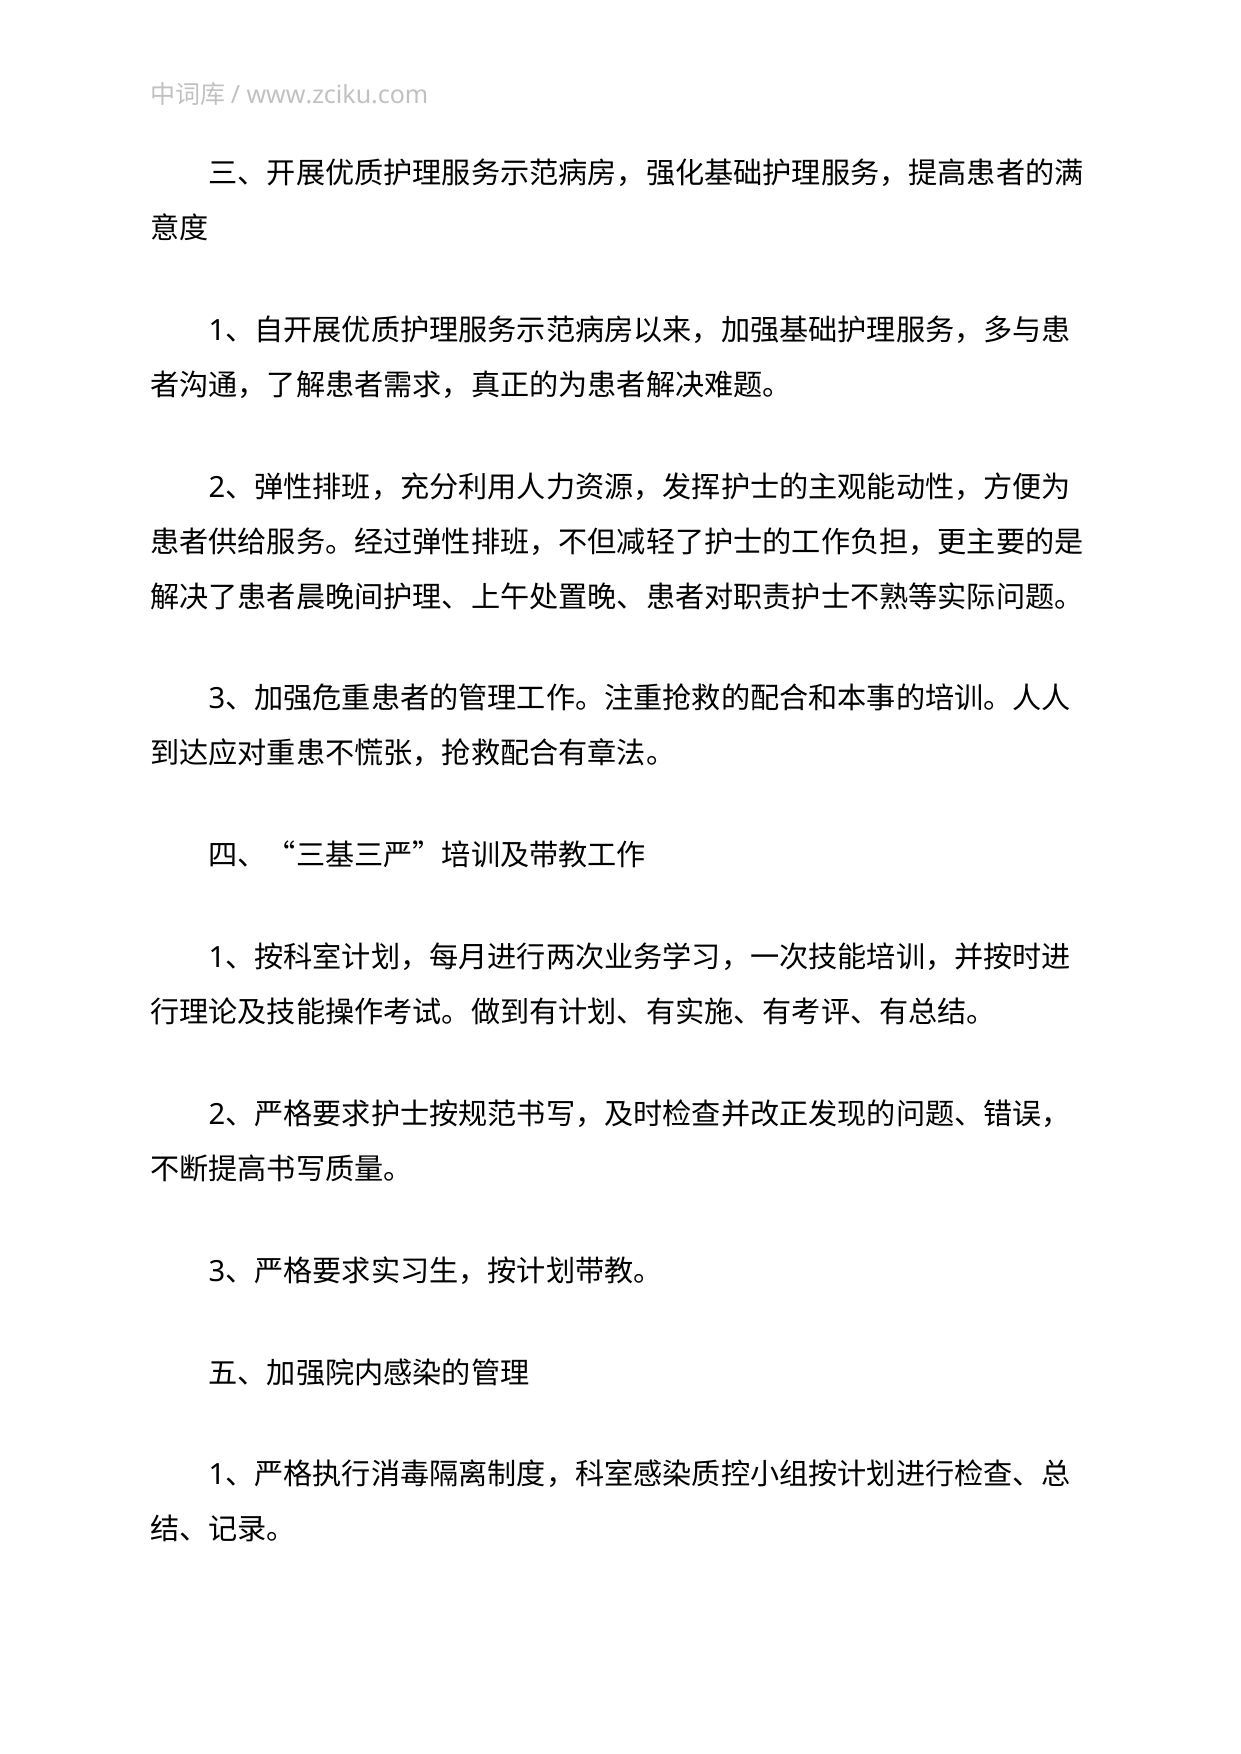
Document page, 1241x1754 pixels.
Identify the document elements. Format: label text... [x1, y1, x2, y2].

text 1、严格执行消毒隔离制度，科室感染质控小组按计划进行检查、总结、记录。 [150, 1451, 1090, 1548]
text 五、加强院内感染的管理 [150, 1349, 1090, 1391]
text 三、开展优质护理服务示范病房，强化基础护理服务，提高患者的满意度 [150, 150, 1090, 247]
text 2、弹性排班，充分利用人力资源，发挥护士的主观能动性，方便为患者供给服务。经过弹性排班，不但减轻了护士的工作负担，更主要的是解决了患者晨晚间护理、上午处置晚、患者对职责护士不熟等实际问题。 [150, 463, 1090, 616]
text 1、按科室计划，每月进行两次业务学习，一次技能培训，并按时进行理论及技能操作考试。做到有计划、有实施、有考评、有总结。 [150, 934, 1090, 1031]
text 1、自开展优质护理服务示范病房以来，加强基础护理服务，多与患者沟通，了解患者需求，真正的为患者解决难题。 [150, 307, 1090, 404]
text 3、加强危重患者的管理工作。注重抢救的配合和本事的培训。人人到达应对重患不慌张，抢救配合有章法。 [150, 675, 1090, 772]
text 2、严格要求护士按规范书写，及时检查并改正发现的问题、错误，不断提高书写质量。 [150, 1090, 1090, 1188]
text 四、“三基三严”培训及带教工作 [150, 832, 1090, 874]
text 3、严格要求实习生，按计划带教。 [150, 1247, 1090, 1289]
